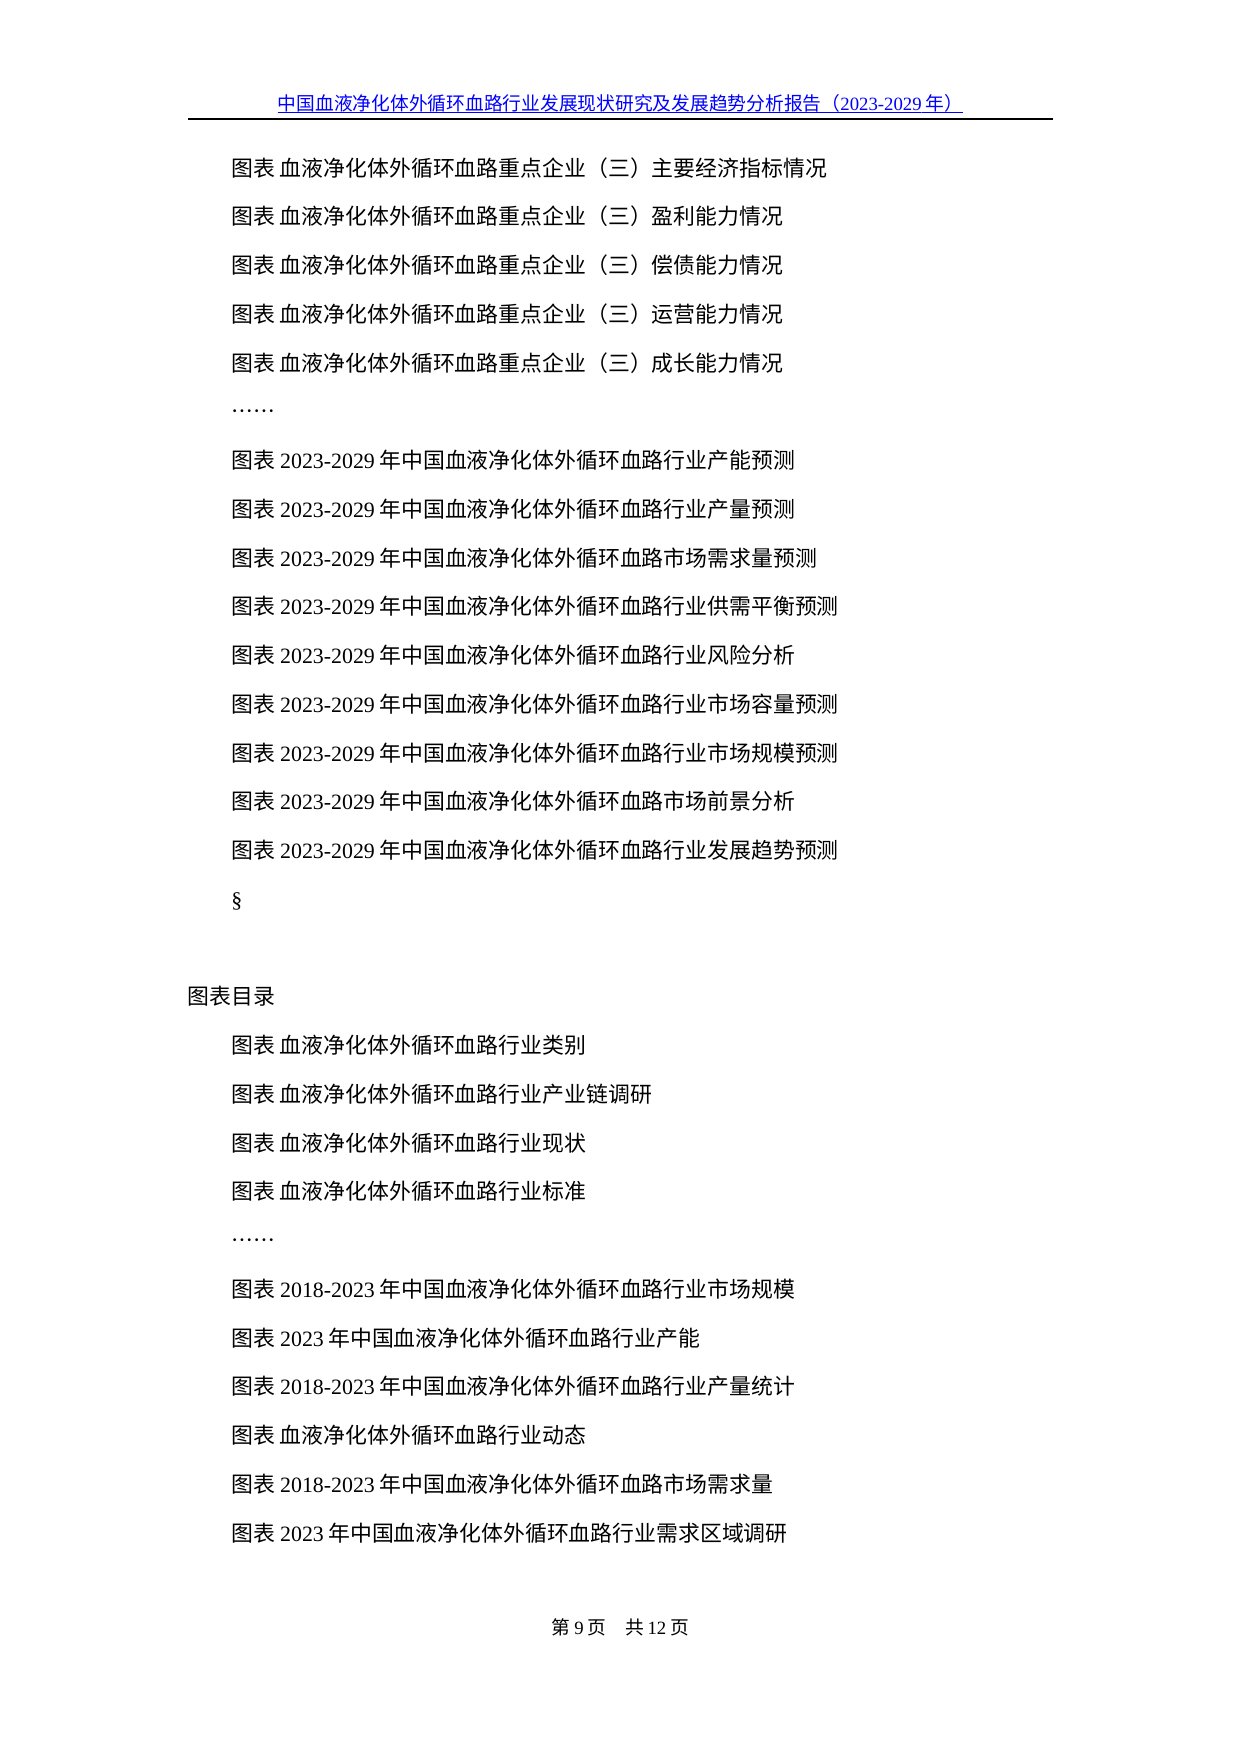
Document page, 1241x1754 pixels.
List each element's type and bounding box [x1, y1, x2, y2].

text [187, 150, 1053, 1548]
